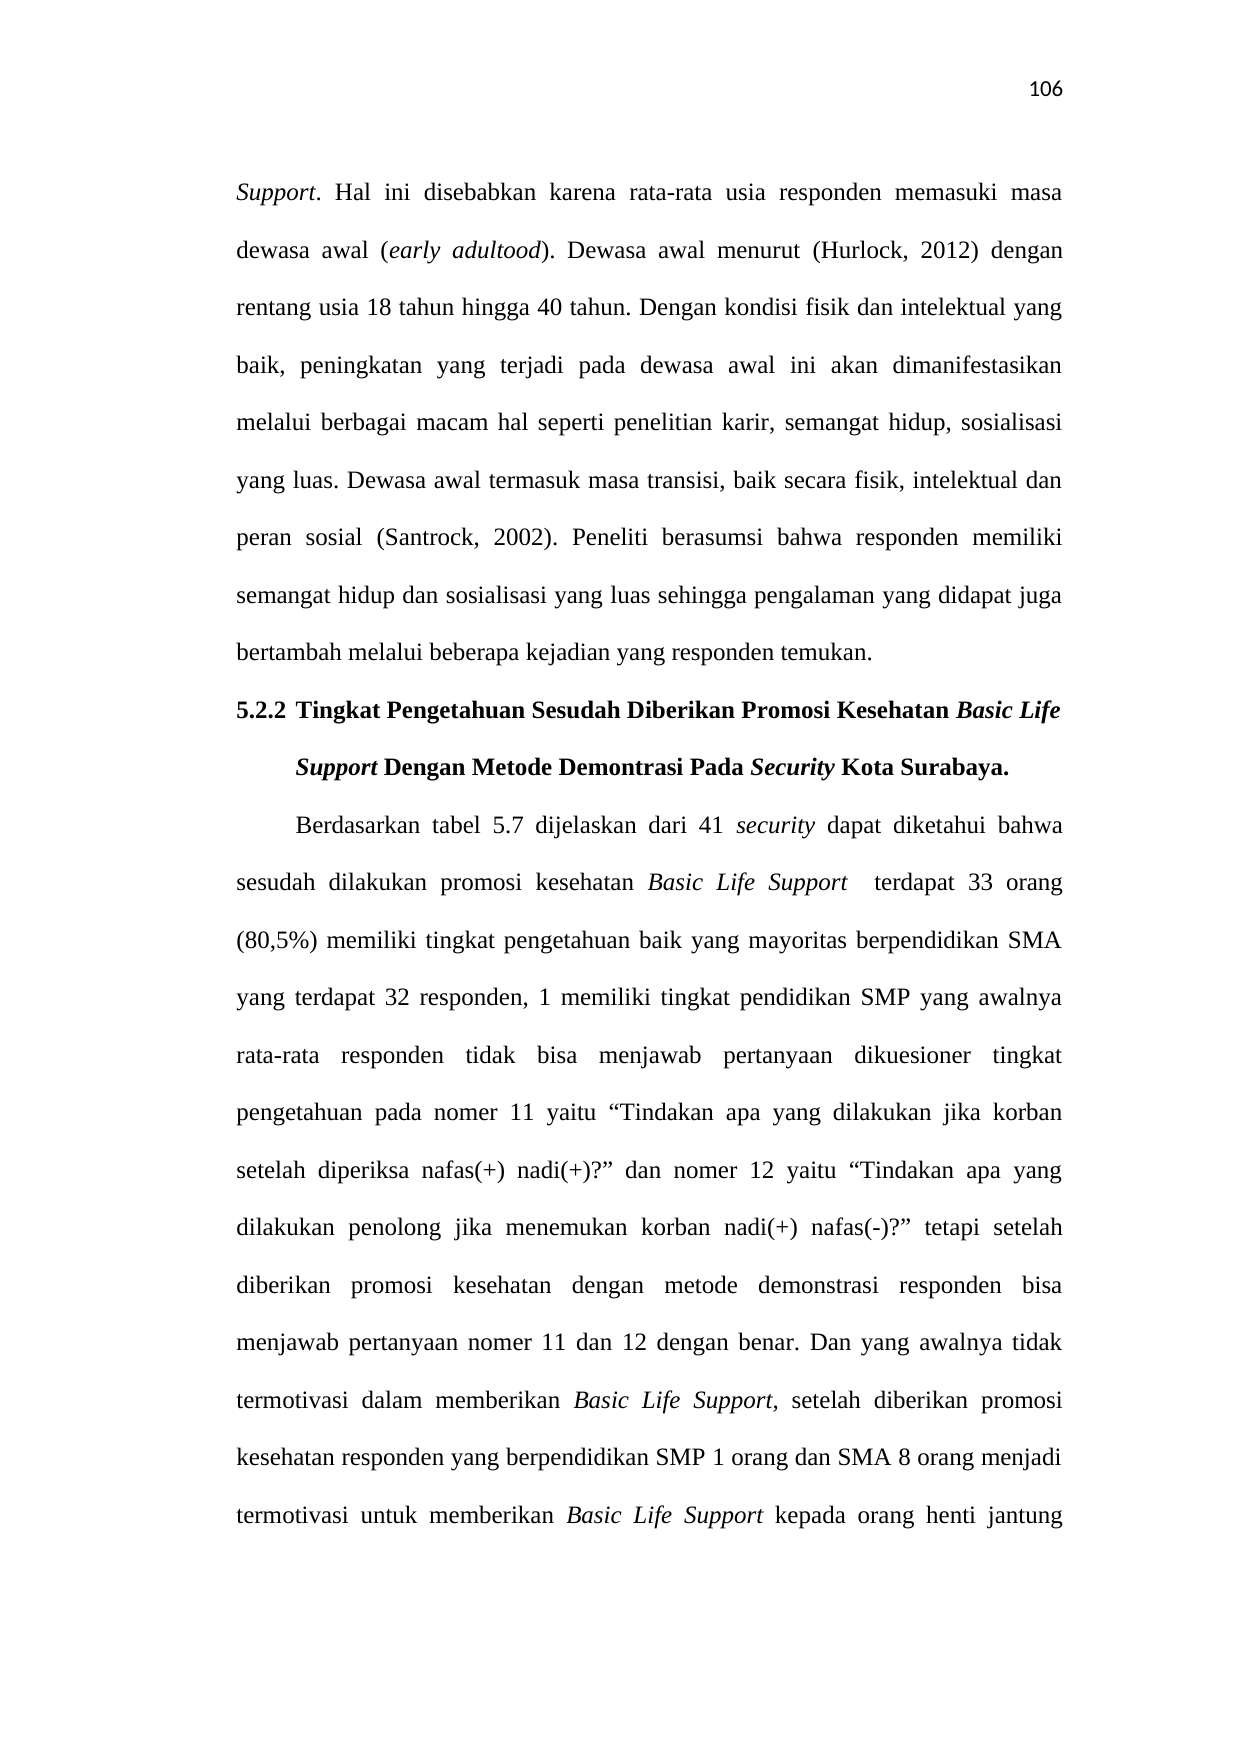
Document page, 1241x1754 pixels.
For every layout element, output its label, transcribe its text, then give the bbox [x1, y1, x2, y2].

subtitle Tingkat Pengetahuan Sesudah Diberikan Promosi Kesehatan Basic Life Support Dengan Metode Demontrasi Pada Security Kota Surabaya. [236, 695, 1063, 781]
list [236, 810, 1063, 1528]
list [236, 177, 1063, 666]
